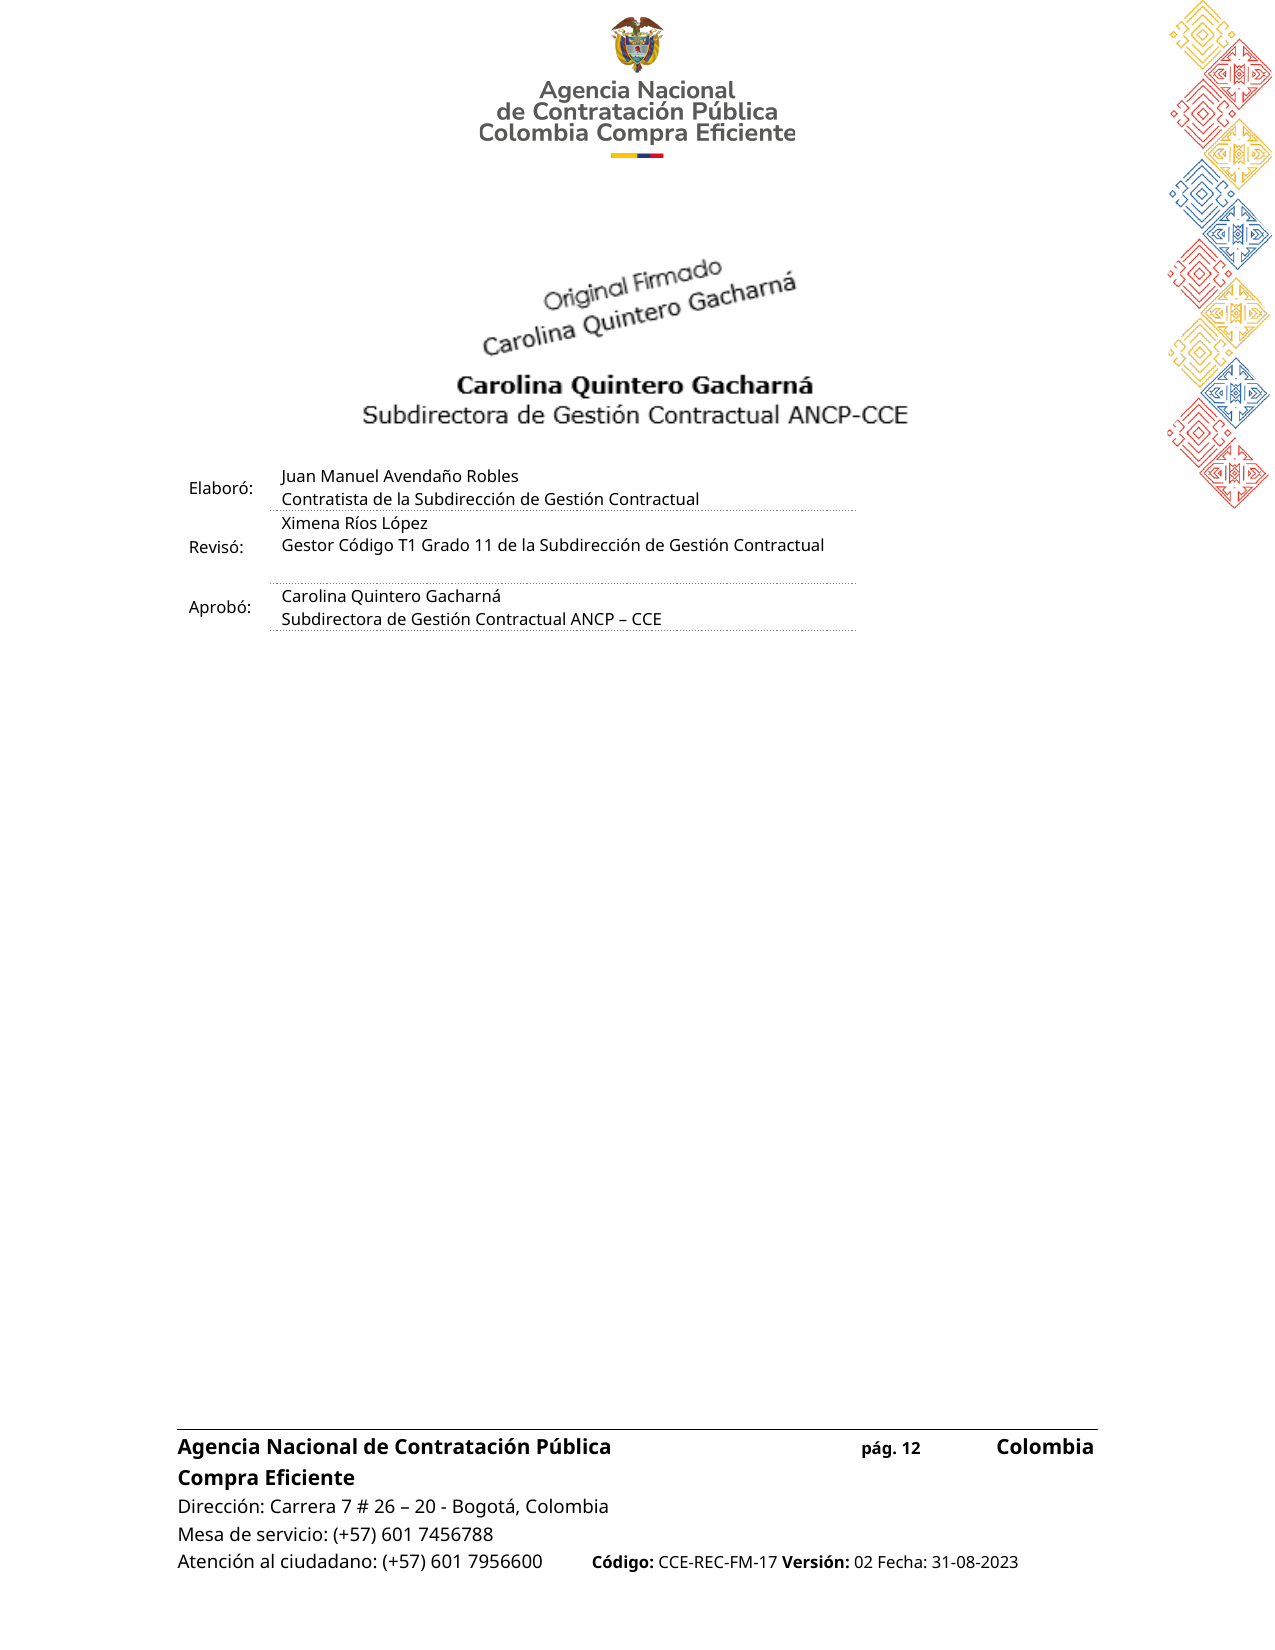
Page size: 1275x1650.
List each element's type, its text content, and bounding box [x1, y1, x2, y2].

picture [1165, 0, 1272, 506]
picture [328, 214, 947, 444]
table_cell Revisó: [177, 510, 270, 583]
picture [479, 17, 796, 158]
table_cell Ximena Ríos López Gestor Código T1 Grado 11 de la Subdirección de Gestión Contractual [270, 510, 856, 583]
table_cell Aprobó: [177, 583, 270, 630]
table_header Elaboró: [177, 465, 270, 510]
table_cell Carolina Quintero Gacharná Subdirectora de Gestión Contractual ANCP – CCE [270, 583, 856, 630]
table_header Juan Manuel Avendaño Robles Contratista de la Subdirección de Gestión Contractual [270, 465, 856, 510]
